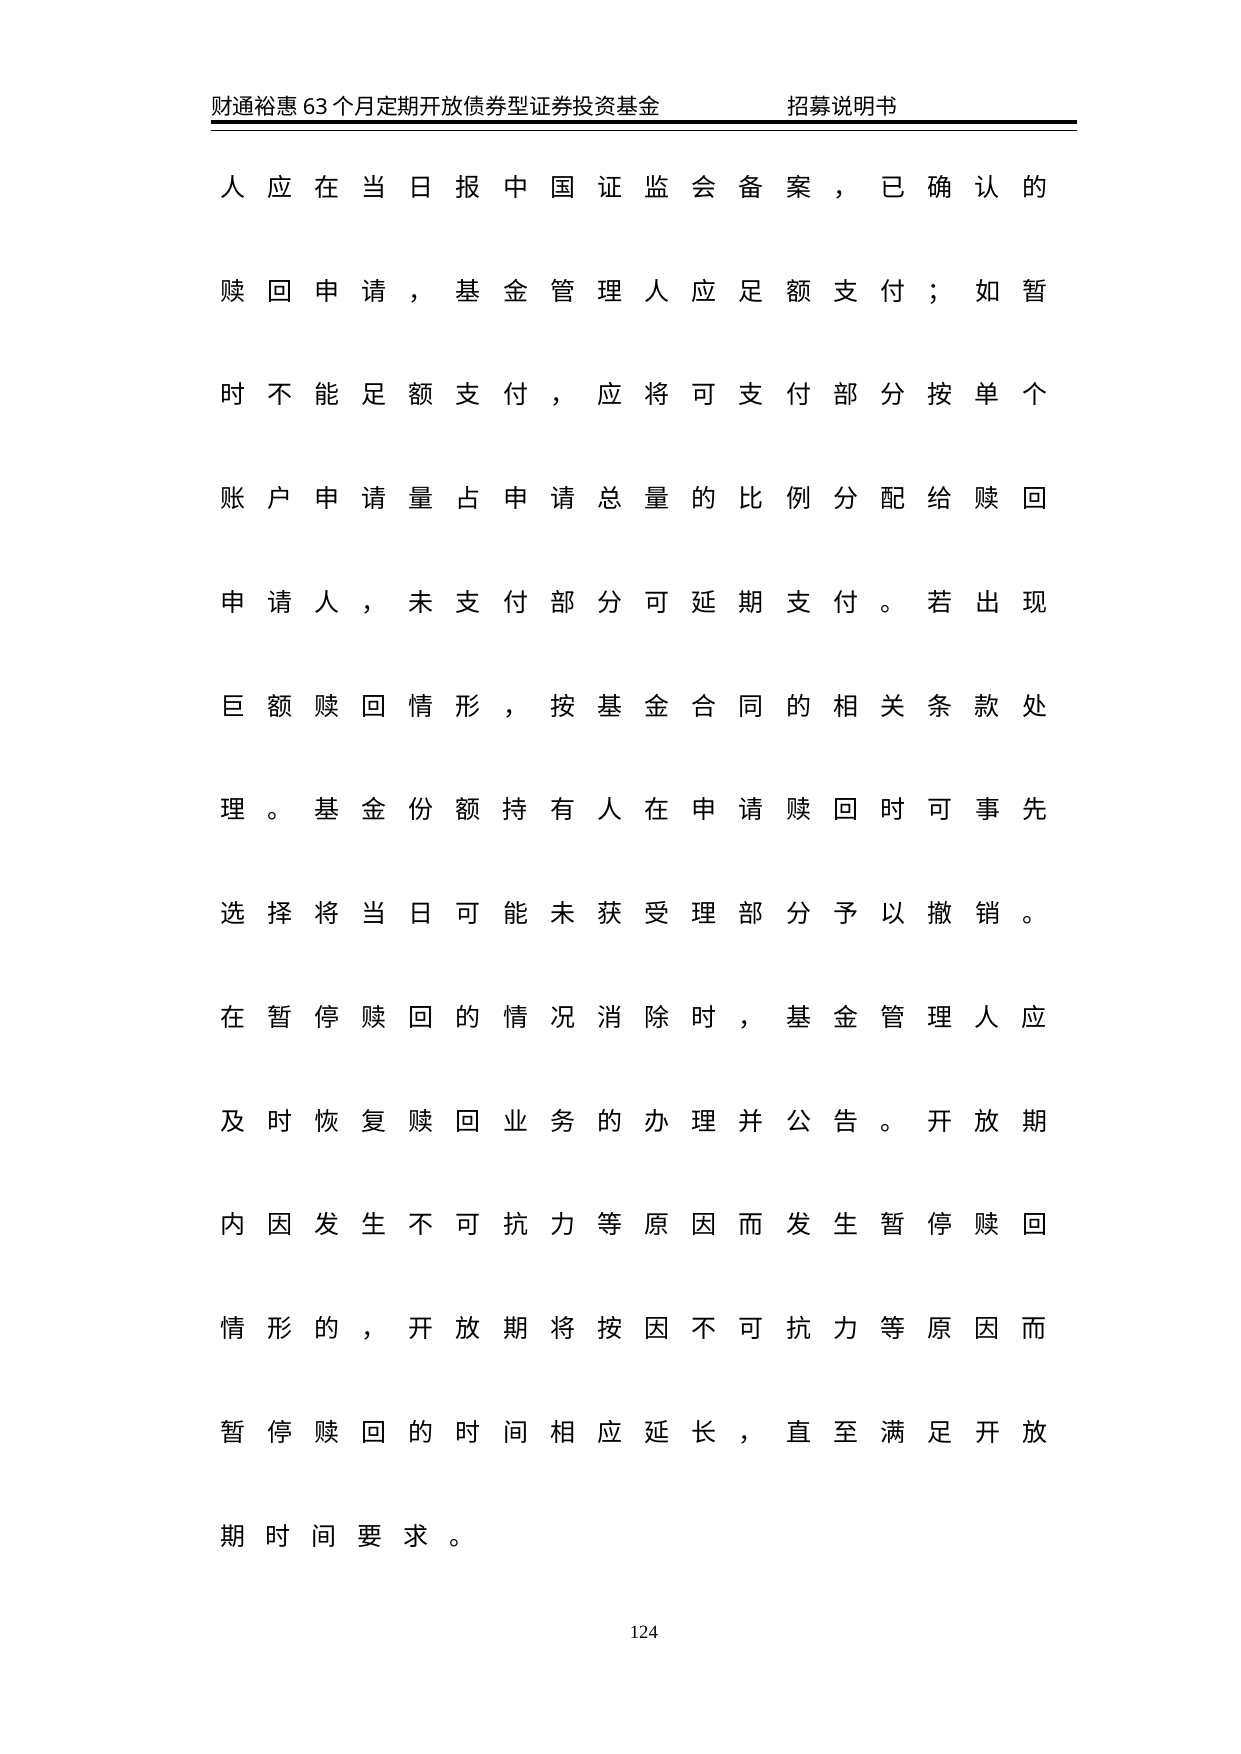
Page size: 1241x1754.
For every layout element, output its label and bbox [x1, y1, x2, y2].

text [220, 151, 1068, 1569]
